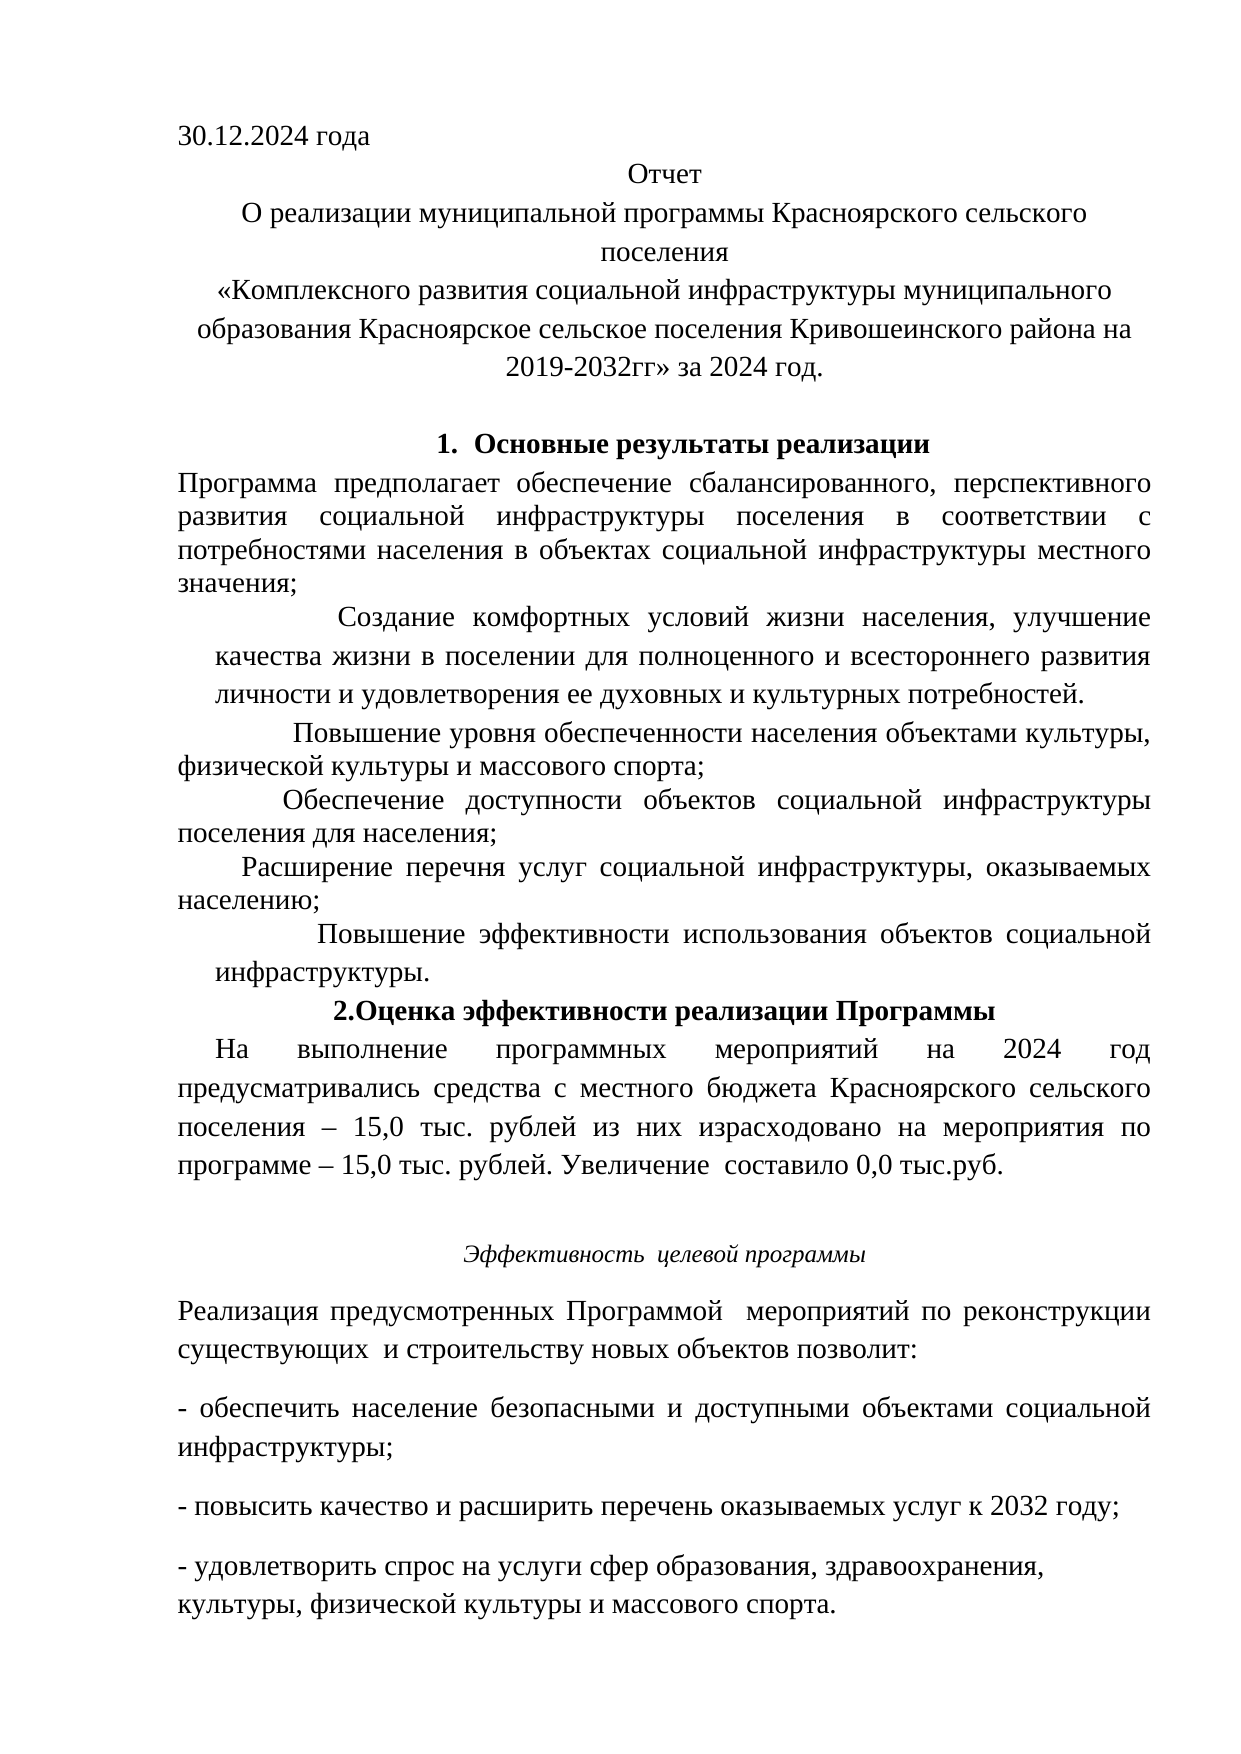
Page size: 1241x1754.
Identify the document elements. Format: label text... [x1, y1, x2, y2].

text Эффективность целевой программы [177, 1239, 1152, 1268]
text Реализация предусмотренных Программой мероприятий по реконструкции существующих и строительству новых объектов позволит: [177, 1293, 1152, 1365]
text - повысить качество и расширить перечень оказываемых услуг к 2032 году; [177, 1488, 1152, 1522]
text 30.12.2024 года [177, 118, 1152, 152]
text 2.Оценка эффективности реализации Программы [177, 993, 1152, 1027]
text Отчет [177, 157, 1152, 190]
text «Комплексного развития социальной инфраструктуры муниципального образования Красноярское сельское поселения Кривошеинского района на 2019-2032гг» за 2024 год. [177, 272, 1152, 383]
text - удовлетворить спрос на услуги сфер образования, здравоохранения, культуры, физической культуры и массового спорта. [177, 1548, 1152, 1620]
list Основные результаты реализации [215, 426, 1152, 460]
text Расширение перечня услуг социальной инфраструктуры, оказываемых населению; [177, 849, 1152, 916]
text Создание комфортных условий жизни населения, улучшение качества жизни в поселении для полноценного и всестороннего развития личности и удовлетворения ее духовных и культурных потребностей. [215, 599, 1152, 710]
text Повышение уровня обеспеченности населения объектами культуры, физической культуры и массового спорта; [177, 715, 1152, 782]
text Программа предполагает обеспечение сбалансированного, перспективного развития социальной инфраструктуры поселения в соответствии с потребностями населения в объектах социальной инфраструктуры местного значения; [177, 465, 1152, 599]
text На выполнение программных мероприятий на 2024 год предусматривались средства с местного бюджета Красноярского сельского поселения – 15,0 тыс. рублей из них израсходовано на мероприятия по программе – 15,0 тыс. рублей. Увеличение составило 0,0 тыс.руб. [177, 1032, 1152, 1181]
text - обеспечить население безопасными и доступными объектами социальной инфраструктуры; [177, 1391, 1152, 1463]
text О реализации муниципальной программы Красноярского сельского поселения [177, 195, 1152, 267]
text Обеспечение доступности объектов социальной инфраструктуры поселения для населения; [177, 782, 1152, 849]
text Повышение эффективности использования объектов социальной инфраструктуры. [215, 916, 1152, 988]
